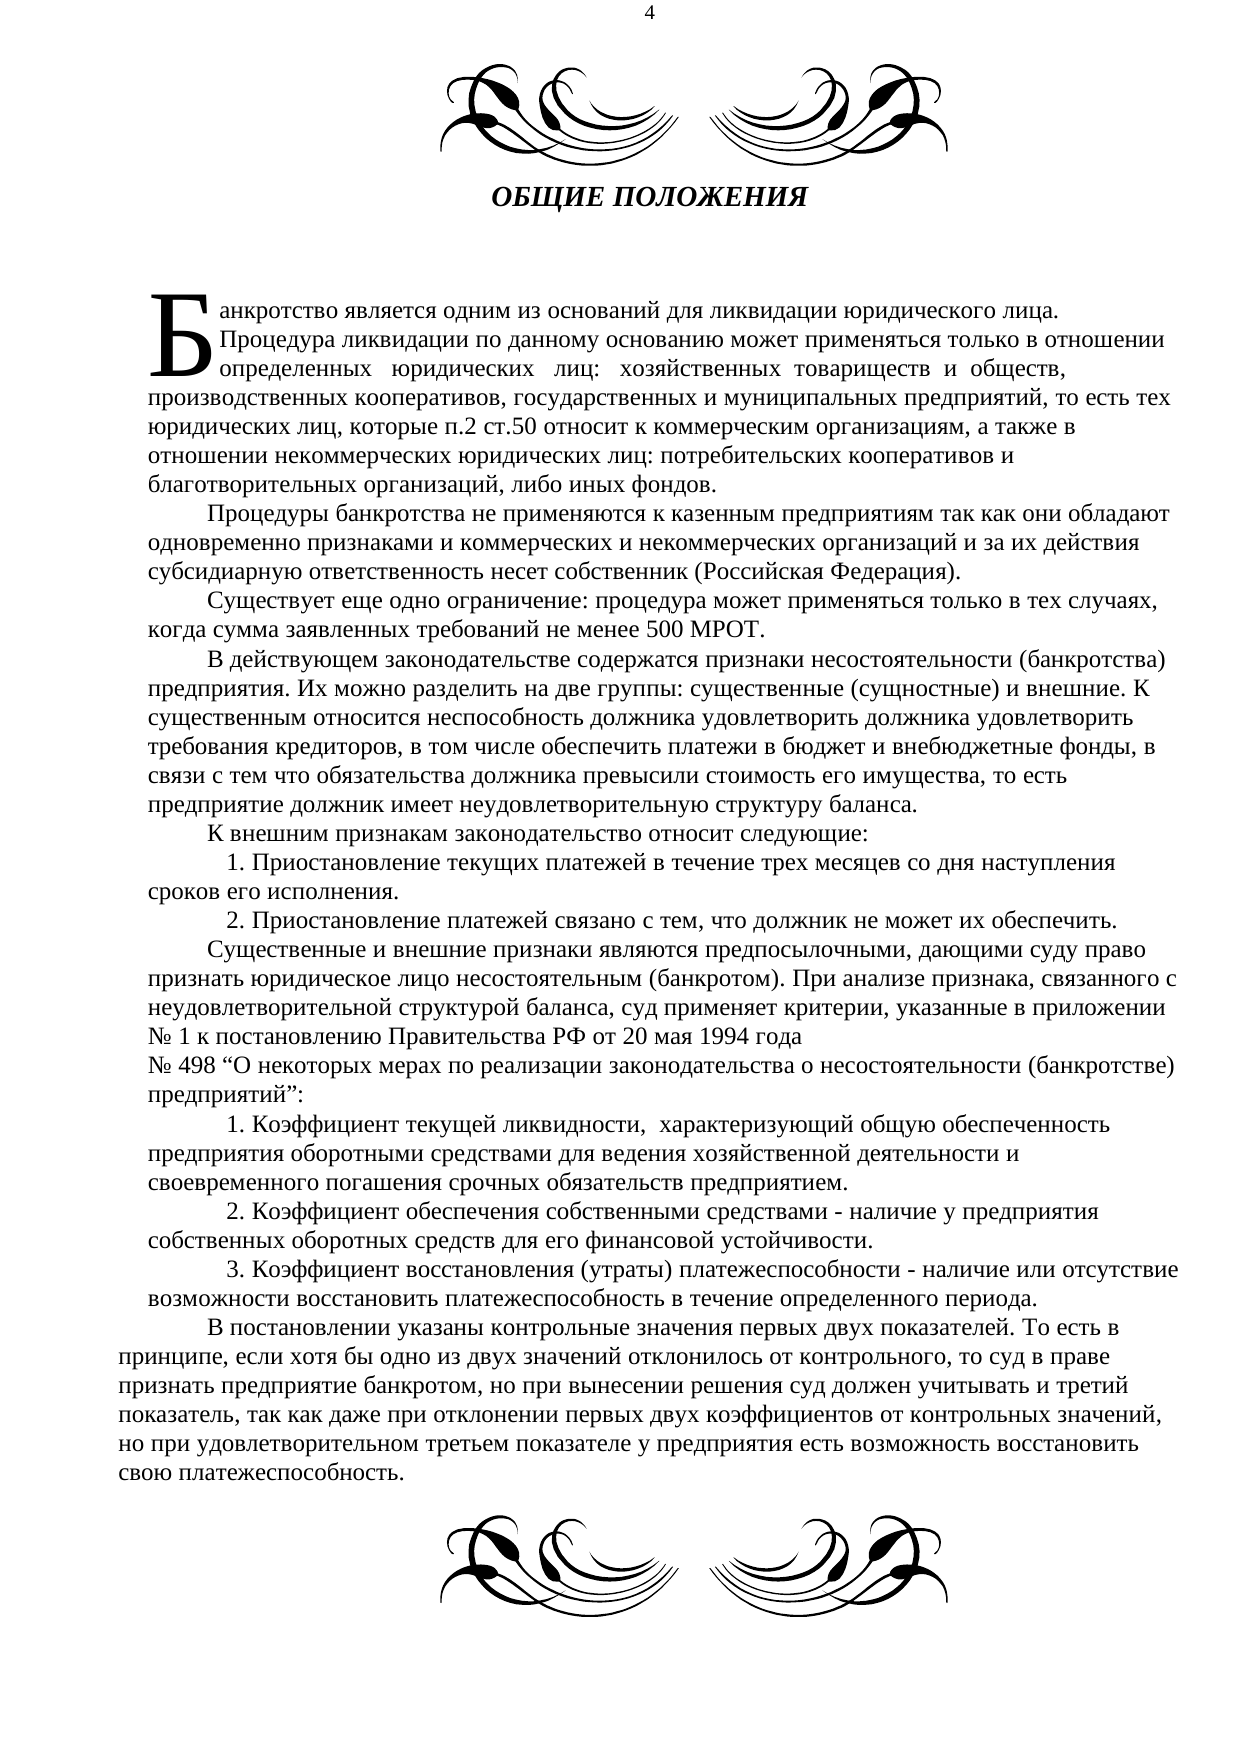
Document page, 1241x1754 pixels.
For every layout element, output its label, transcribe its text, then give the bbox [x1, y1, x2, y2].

text 1. Коэффициент текущей ликвидности, характеризующий общую обеспеченность предприятия оборотными средствами для ведения хозяйственной деятельности и своевременного погашения срочных обязательств предприятием. [148, 1108, 1181, 1196]
text ОБЩИЕ ПОЛОЖЕНИЯ [118, 179, 1181, 213]
text анкротство является одним из оснований для ликвидации юридического лица. Процедура ликвидации по данному основанию может применяться только в отношении определенных юридических лиц: хозяйственных товариществ и обществ, производственных кооперативов, государственных и муниципальных предприятий, то есть тех юридических лиц, которые п.2 ст.50 относит к коммерческим организациям, а также в отношении некоммерческих юридических лиц: потребительских кооперативов и благотворительных организаций, либо иных фондов. [148, 295, 1181, 498]
text В действующем законодательстве содержатся признаки несостоятельности (банкротства) предприятия. Их можно разделить на две группы: существенные (сущностные) и внешние. К существенным относится неспособность должника удовлетворить должника удовлетворить требования кредиторов, в том числе обеспечить платежи в бюджет и внебюджетные фонды, в связи с тем что обязательства должника превысили стоимость его имущества, то есть предприятие должник имеет неудовлетворительную структуру баланса. [148, 643, 1181, 818]
text 2. Приостановление платежей связано с тем, что должник не может их обеспечить. [148, 905, 1181, 934]
text Существует еще одно ограничение: процедура может применяться только в тех случаях, когда сумма заявленных требований не менее 500 МРОТ. [148, 585, 1181, 643]
text 3. Коэффициент восстановления (утраты) платежеспособности - наличие или отсутствие возможности восстановить платежеспособность в течение определенного периода. [148, 1254, 1181, 1312]
text В постановлении указаны контрольные значения первых двух показателей. То есть в принципе, если хотя бы одно из двух значений отклонилось от контрольного, то суд в праве признать предприятие банкротом, но при вынесении решения суд должен учитывать и третий показатель, так как даже при отклонении первых двух коэффициентов от контрольных значений, но при удовлетворительном третьем показателе у предприятия есть возможность восстановить свою платежеспособность. [118, 1312, 1181, 1486]
text 2. Коэффициент обеспечения собственными средствами - наличие у предприятия собственных оборотных средств для его финансовой устойчивости. [148, 1196, 1181, 1254]
text К внешним признакам законодательство относит следующие: [148, 818, 1181, 847]
text 1. Приостановление текущих платежей в течение трех месяцев со дня наступления сроков его исполнения. [148, 847, 1181, 905]
text Существенные и внешние признаки являются предпосылочными, дающими суду право признать юридическое лицо несостоятельным (банкротом). При анализе признака, связанного с неудовлетворительной структурой баланса, суд применяет критерии, указанные в приложении № 1 к постановлению Правительства РФ от 20 мая 1994 года № 498 “О некоторых мерах по реализации законодательства о несостоятельности (банкротстве) предприятий”: [148, 934, 1181, 1108]
text Процедуры банкротства не применяются к казенным предприятиям так как они обладают одновременно признаками и коммерческих и некоммерческих организаций и за их действия субсидиарную ответственность несет собственник (Российская Федерация). [148, 498, 1181, 585]
